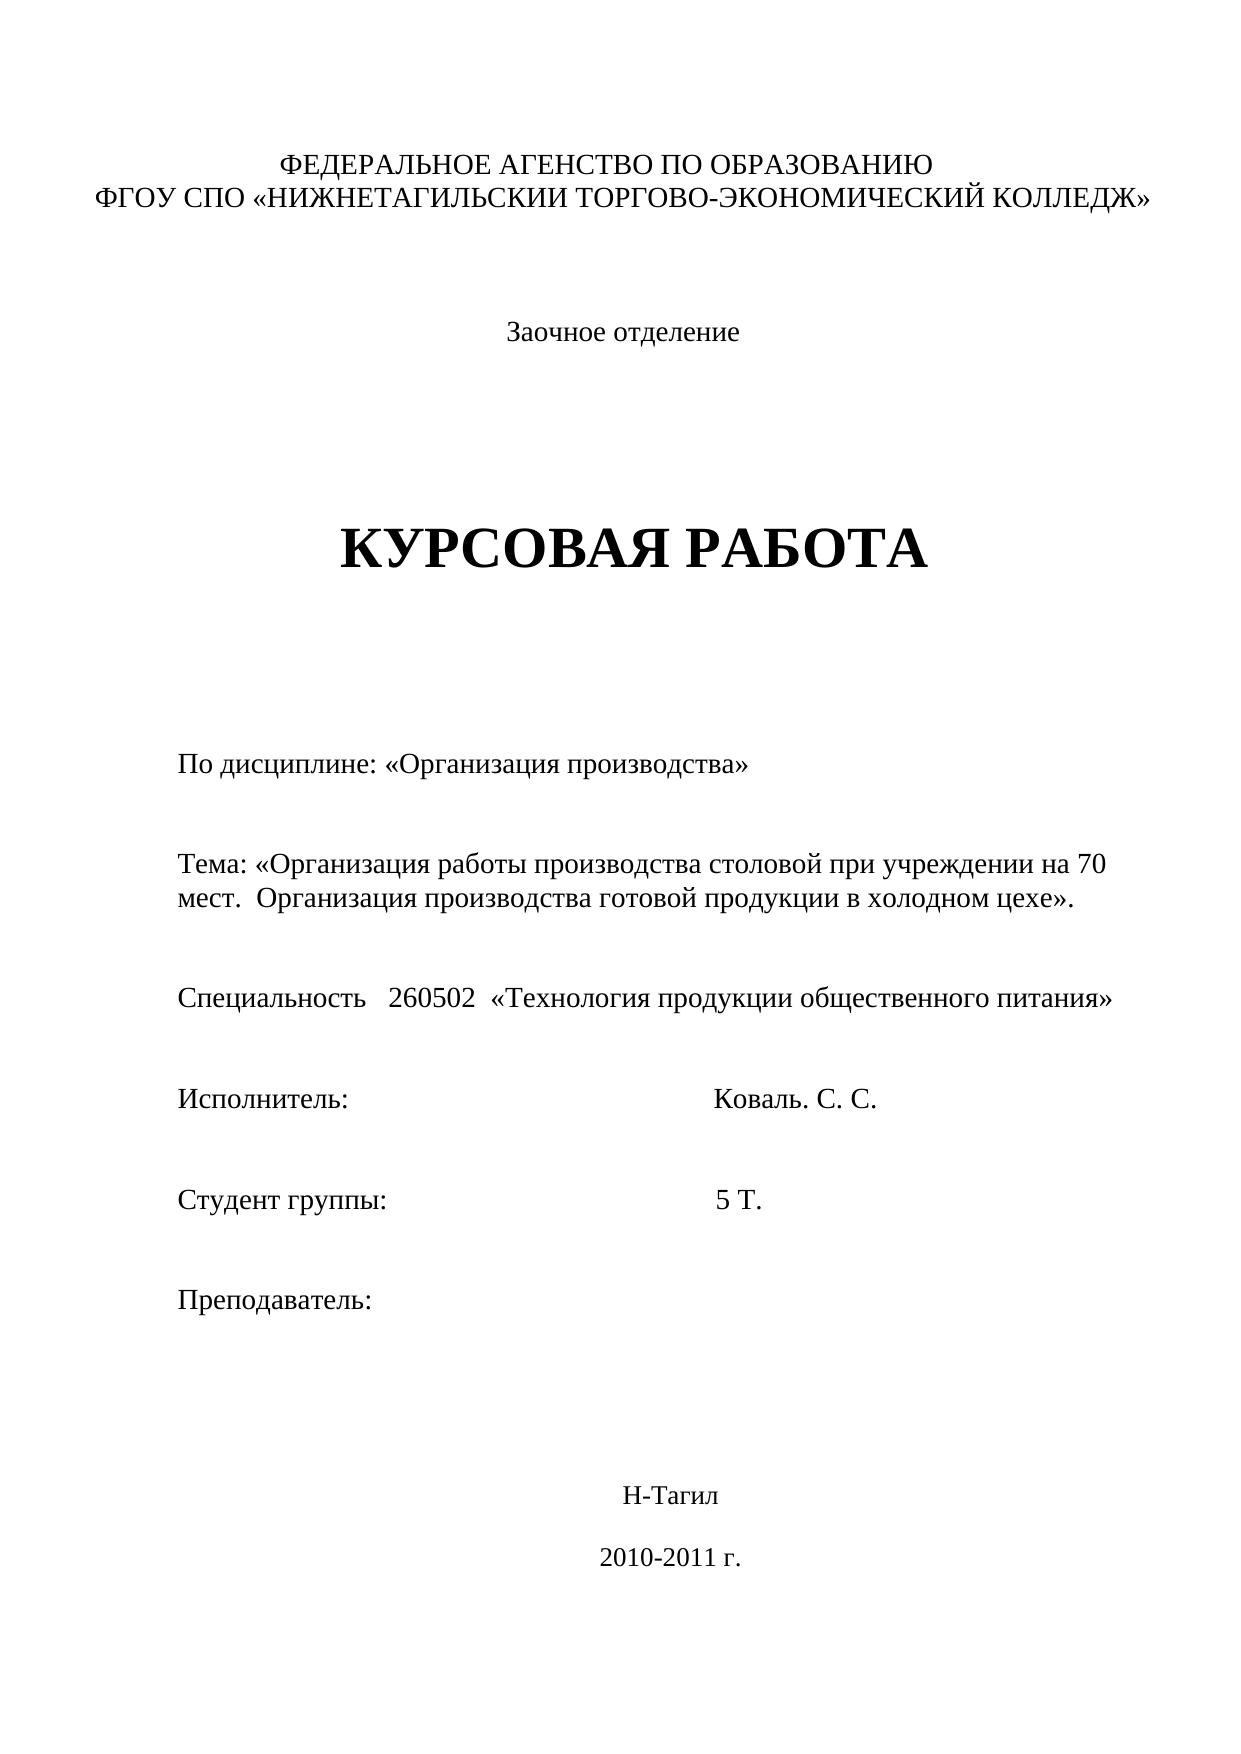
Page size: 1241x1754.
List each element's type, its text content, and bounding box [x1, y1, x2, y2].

text Тема: «Организация работы производства столовой при учреждении на 70 мест. Организация производства готовой продукции в холодном цехе». [177, 846, 1163, 913]
text ФЕДЕРАЛЬНОЕ АГЕНСТВО ПО ОБРАЗОВАНИЮ [177, 147, 1152, 180]
text Заочное отделение [94, 314, 1152, 348]
text Специальность 260502 «Технология продукции общественного питания» [177, 981, 1163, 1014]
text Преподаватель: [177, 1282, 1163, 1316]
text Студент группы: 5 Т. [177, 1182, 1163, 1215]
text По дисциплине: «Организация производства» [177, 746, 1163, 779]
text Исполнитель: Коваль. С. С. [177, 1081, 1163, 1115]
text ФГОУ СПО «НИЖНЕТАГИЛЬСКИИ ТОРГОВО-ЭКОНОМИЧЕСКИЙ КОЛЛЕДЖ» [94, 180, 1152, 214]
text Н-Тагил [177, 1479, 1163, 1510]
text 2010-2011 г. [177, 1541, 1163, 1572]
text КУРСОВАЯ РАБОТА [252, 513, 1163, 581]
